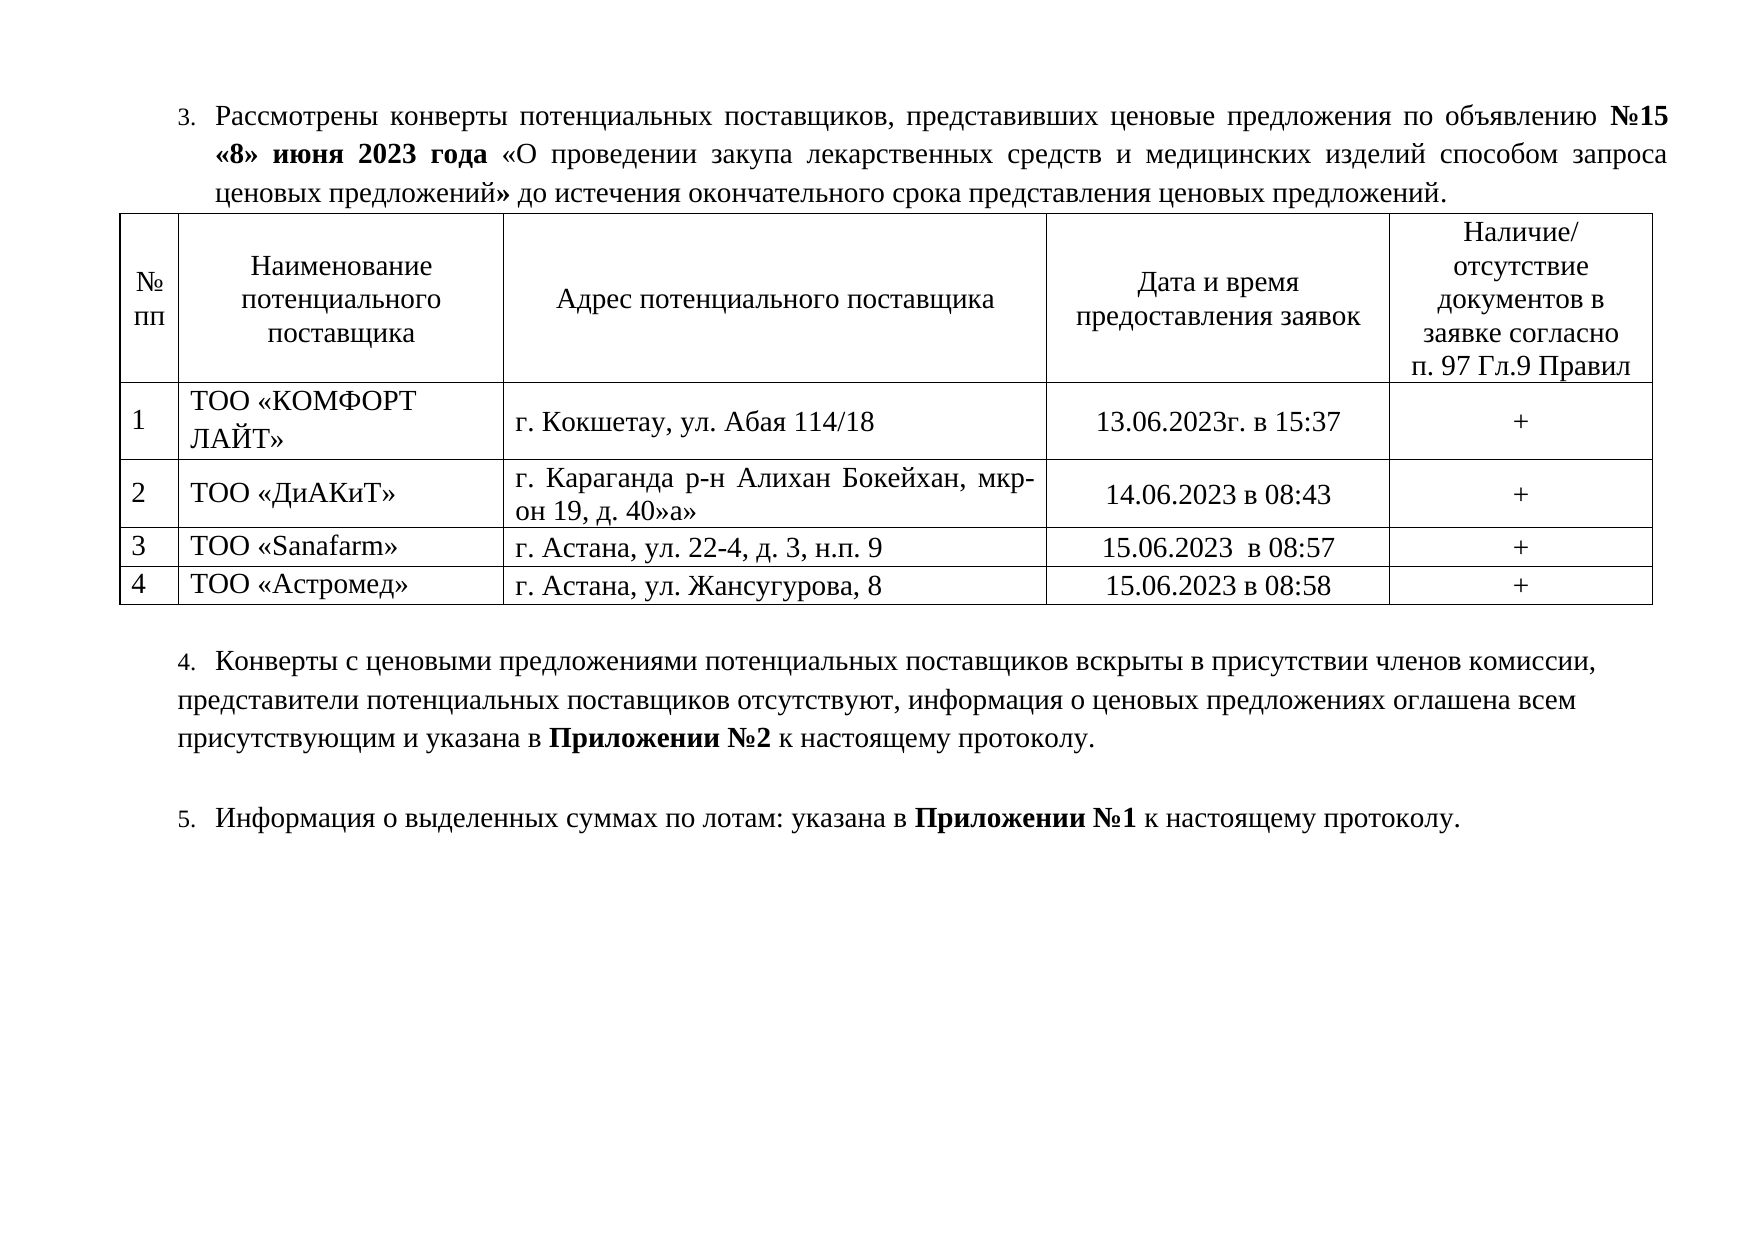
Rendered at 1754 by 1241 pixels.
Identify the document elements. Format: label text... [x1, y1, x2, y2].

table_cell + [1390, 460, 1652, 527]
table_cell 15.06.2023 в 08:57 [1047, 528, 1389, 566]
table_header Дата и время предоставления заявок [1047, 214, 1389, 382]
table_header Наличие/отсутствие документов в заявке согласно п. 97 Гл.9 Правил [1390, 214, 1652, 382]
text представители потенциальных поставщиков отсутствуют, информация о ценовых предложениях оглашена всем присутствующим и указана в Приложении №2 к настоящему протоколу. [177, 682, 1654, 754]
list Рассмотрены конверты потенциальных поставщиков, представивших ценовые предложения по объявлению №15 «8» июня 2023 года «О проведении закупа лекарственных средств и медицинских изделий способом запроса ценовых предложений» до истечения окончательного срока представления ценовых предложений. [177, 98, 1668, 208]
table_header № пп [121, 214, 178, 382]
table_cell 13.06.2023г. в 15:37 [1047, 383, 1389, 459]
table_cell г. Астана, ул. Жансугурова, 8 [504, 567, 1046, 604]
table_cell 15.06.2023 в 08:58 [1047, 567, 1389, 604]
table_cell 1 [121, 383, 178, 459]
table_cell ТОО «Sаnafarm» [179, 528, 503, 566]
table_cell + [1390, 383, 1652, 459]
table_cell 2 [121, 460, 178, 527]
table_cell г. Кокшетау, ул. Абая 114/18 [504, 383, 1046, 459]
table_cell 3 [121, 528, 178, 566]
table_header Адрес потенциального поставщика [504, 214, 1046, 382]
table_cell ТОО «ДиАКиТ» [179, 460, 503, 527]
table_cell ТОО «Астромед» [179, 567, 503, 604]
table_header Наименование потенциального поставщика [179, 214, 503, 382]
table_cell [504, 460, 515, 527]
table_cell + [1390, 567, 1652, 604]
list Информация о выделенных суммах по лотам: указана в Приложении №1 к настоящему протоколу. [177, 800, 1654, 834]
table_cell ТОО «КОМФОРТ ЛАЙТ» [179, 383, 503, 459]
table_cell 4 [121, 567, 178, 604]
list Конверты с ценовыми предложениями потенциальных поставщиков вскрыты в присутствии членов комиссии, [177, 643, 1654, 677]
table_cell 14.06.2023 в 08:43 [1047, 460, 1389, 527]
table_cell г. Астана, ул. 22-4, д. 3, н.п. 9 [504, 528, 1046, 566]
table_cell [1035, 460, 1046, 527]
table_cell + [1390, 528, 1652, 566]
